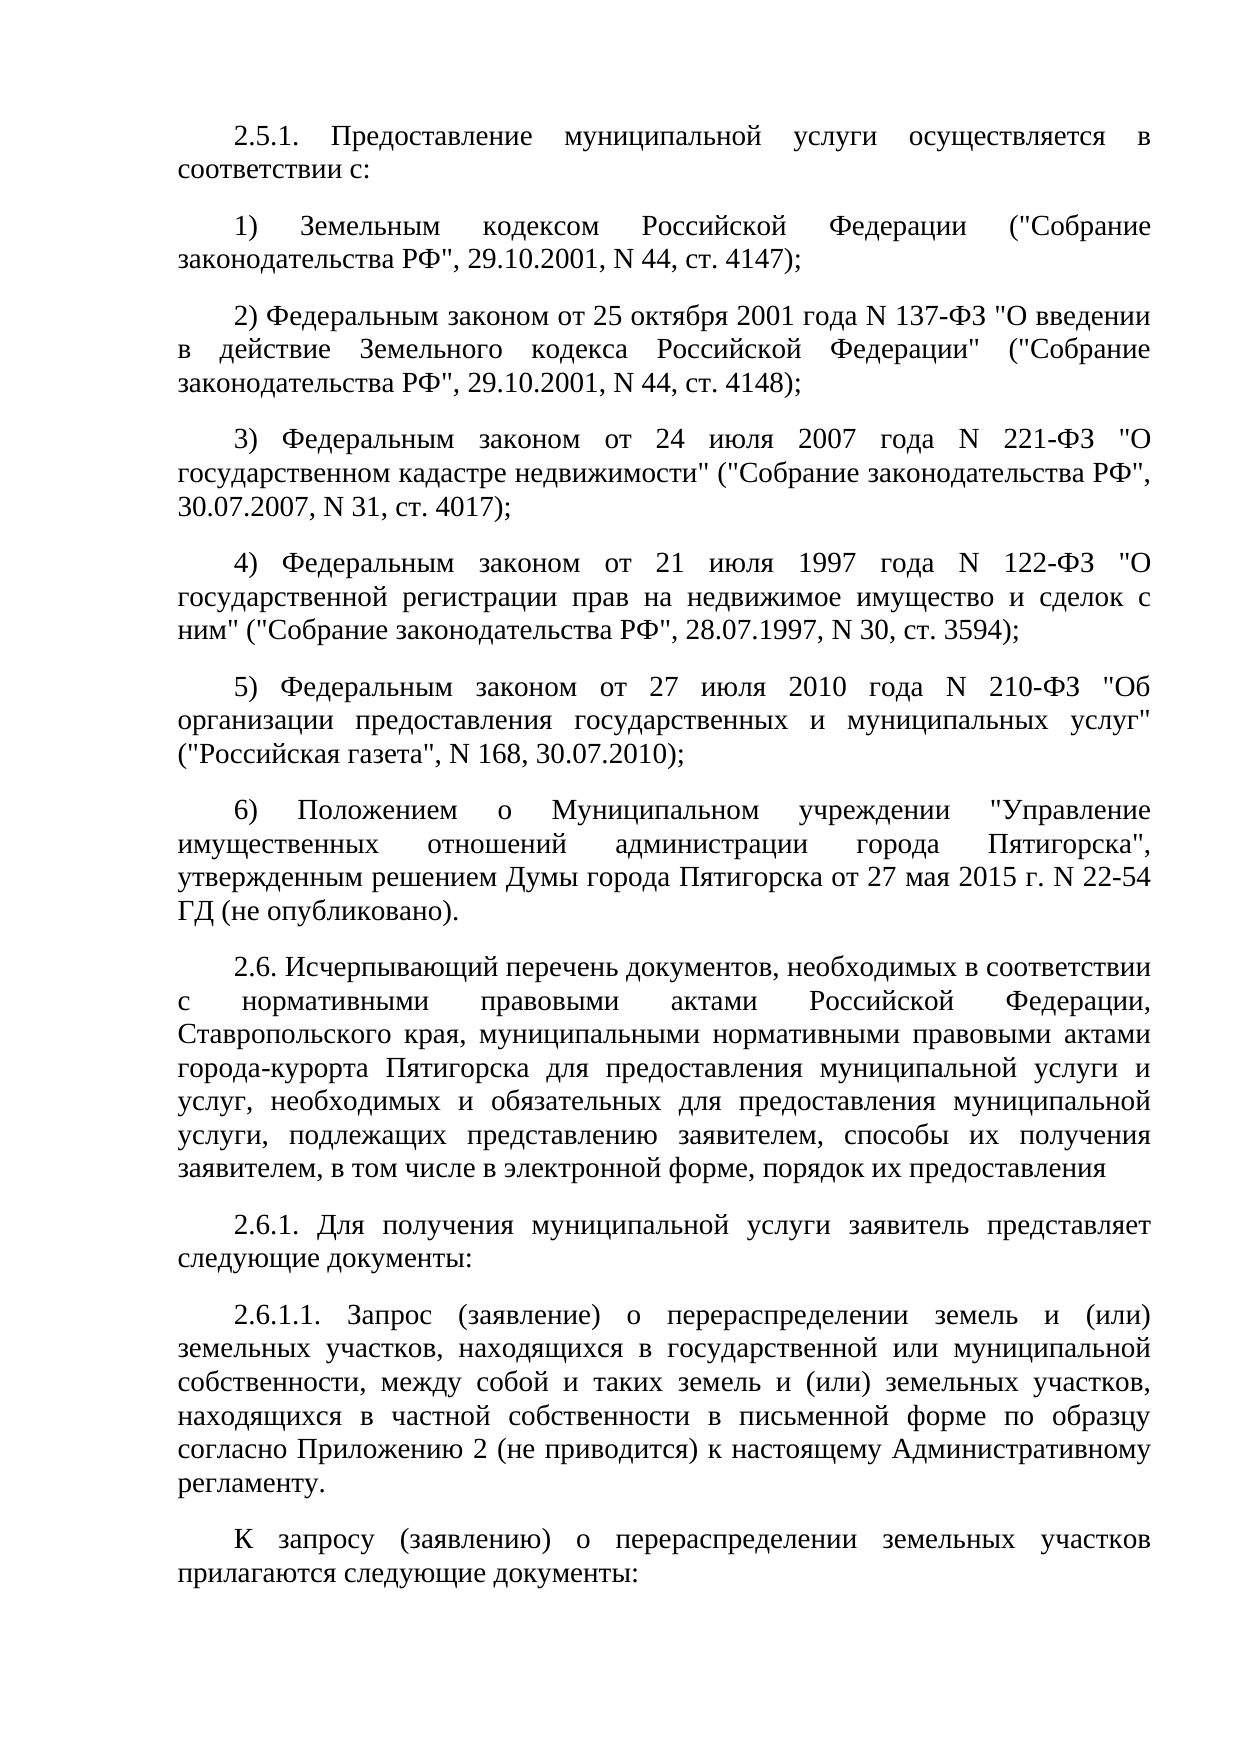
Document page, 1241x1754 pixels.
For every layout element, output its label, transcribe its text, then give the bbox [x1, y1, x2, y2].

text 2) Федеральным законом от 25 октября 2001 года N 137-ФЗ "О введении в действие Земельного кодекса Российской Федерации" ("Собрание законодательства РФ", 29.10.2001, N 44, ст. 4148); [177, 298, 1152, 399]
text 3) Федеральным законом от 24 июля 2007 года N 221-ФЗ "О государственном кадастре недвижимости" ("Собрание законодательства РФ", 30.07.2007, N 31, ст. 4017); [177, 422, 1152, 522]
text 2.6.1.1. Запрос (заявление) о перераспределении земель и (или) земельных участков, находящихся в государственной или муниципальной собственности, между собой и таких земель и (или) земельных участков, находящихся в частной собственности в письменной форме по образцу согласно Приложению 2 (не приводится) к настоящему Административному регламенту. [177, 1297, 1152, 1498]
text 6) Положением о Муниципальном учреждении "Управление имущественных отношений администрации города Пятигорска", утвержденным решением Думы города Пятигорска от 27 мая 2015 г. N 22-54 ГД (не опубликовано). [177, 792, 1152, 926]
text 2.6. Исчерпывающий перечень документов, необходимых в соответствии с нормативными правовыми актами Российской Федерации, Ставропольского края, муниципальными нормативными правовыми актами города-курорта Пятигорска для предоставления муниципальной услуги и услуг, необходимых и обязательных для предоставления муниципальной услуги, подлежащих представлению заявителем, способы их получения заявителем, в том числе в электронной форме, порядок их предоставления [177, 949, 1152, 1184]
text К запросу (заявлению) о перераспределении земельных участков прилагаются следующие документы: [177, 1521, 1152, 1588]
text 5) Федеральным законом от 27 июля 2010 года N 210-ФЗ "Об организации предоставления государственных и муниципальных услуг" ("Российская газета", N 168, 30.07.2010); [177, 669, 1152, 769]
text 1) Земельным кодексом Российской Федерации ("Собрание законодательства РФ", 29.10.2001, N 44, ст. 4147); [177, 208, 1152, 275]
text 4) Федеральным законом от 21 июля 1997 года N 122-ФЗ "О государственной регистрации прав на недвижимое имущество и сделок с ним" ("Собрание законодательства РФ", 28.07.1997, N 30, ст. 3594); [177, 545, 1152, 646]
text 2.5.1. Предоставление муниципальной услуги осуществляется в соответствии с: [177, 118, 1152, 185]
text 2.6.1. Для получения муниципальной услуги заявитель представляет следующие документы: [177, 1207, 1152, 1274]
